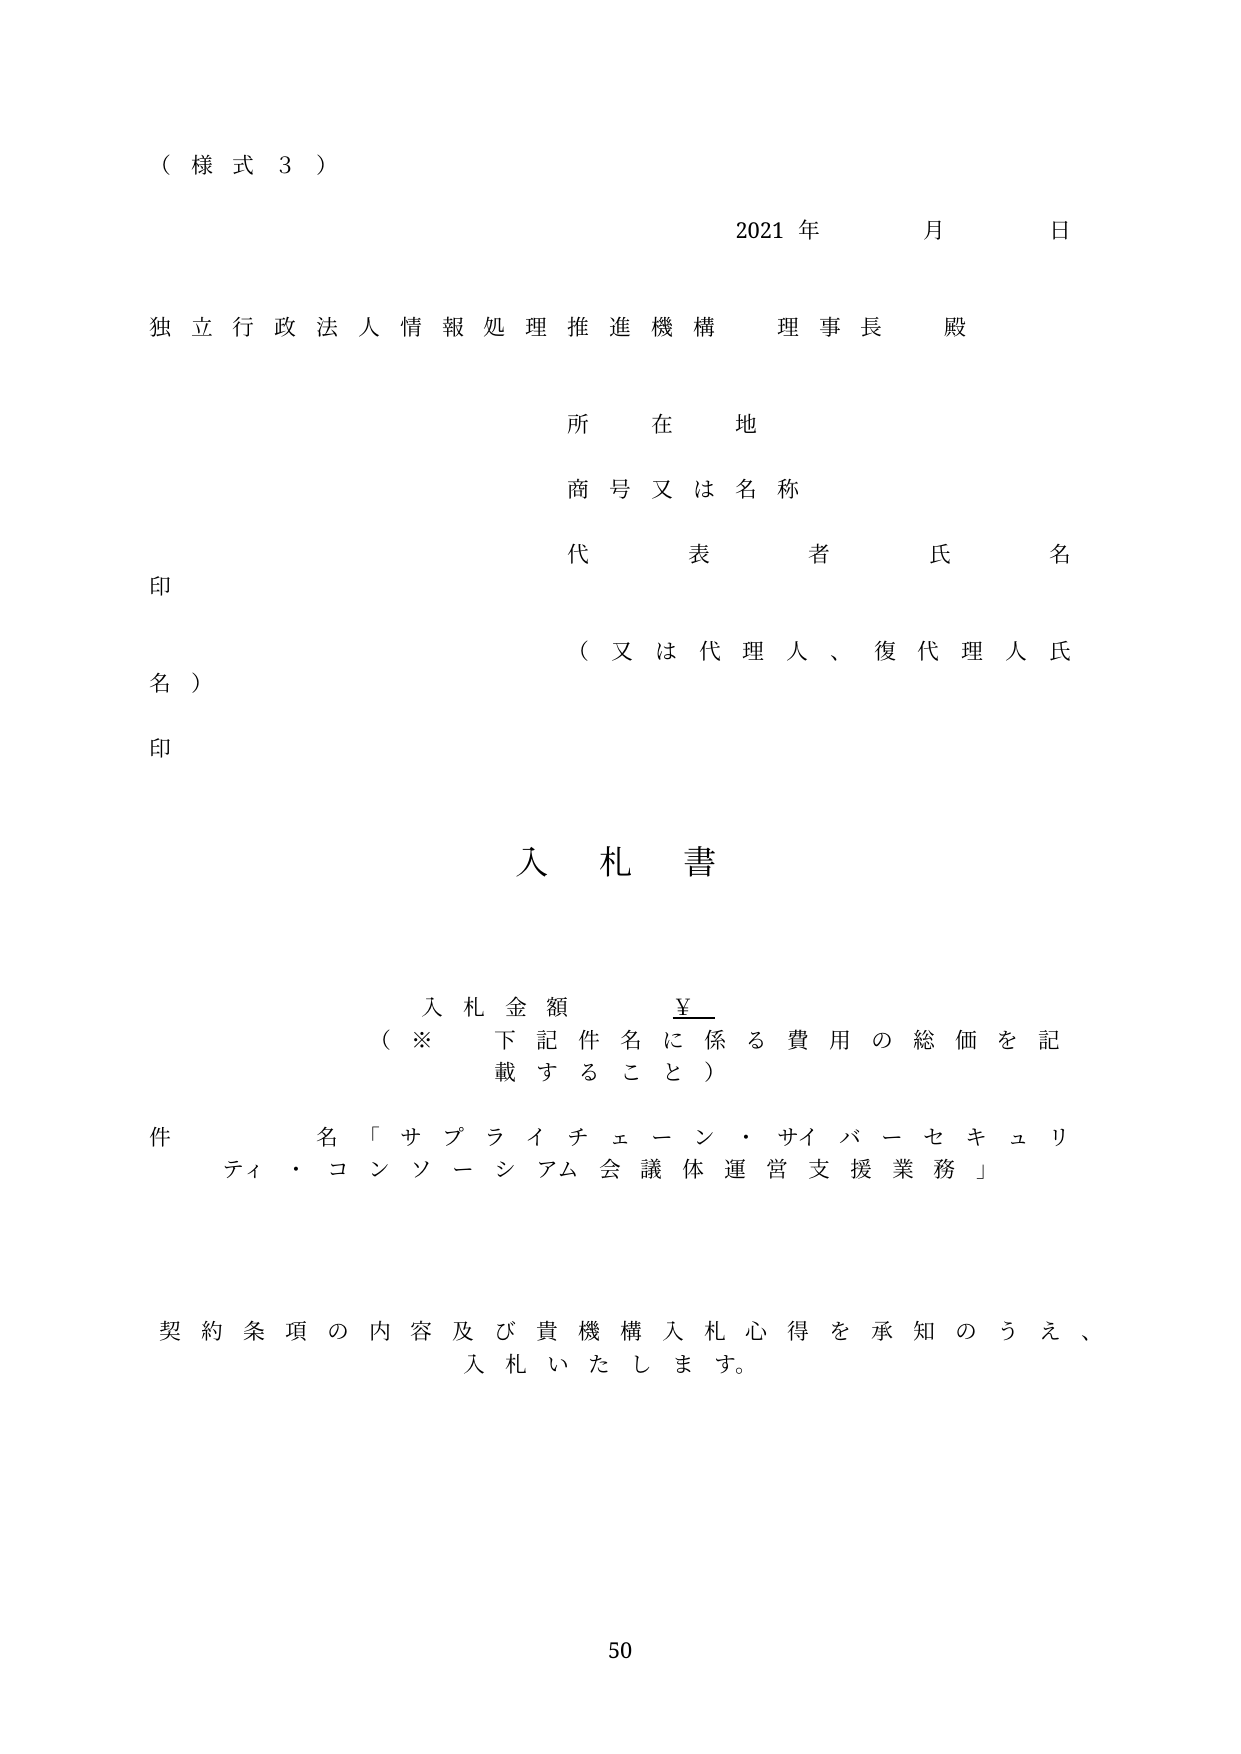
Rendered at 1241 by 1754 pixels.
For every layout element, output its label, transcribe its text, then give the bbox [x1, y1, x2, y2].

text 入札金額 ￥ [149, 990, 1091, 1022]
text 入 札 書 [149, 828, 1091, 893]
text （※ 下記件名に係る費用の総価を記載すること） [149, 1022, 1091, 1087]
text 代表者氏名 印 [149, 536, 1091, 601]
text 所 在 地 [149, 407, 1091, 439]
text 商号又は名称 [149, 472, 1091, 504]
text 2021年 月 日 [149, 212, 1091, 245]
text 件 名「サプライチェーン・サイバーセキュリティ・コンソーシアム会議体運営支援業務」 [149, 1119, 1091, 1184]
text 印 [149, 698, 1091, 763]
text （様式３） [149, 148, 1091, 180]
text （又は代理人、復代理人氏名） [149, 634, 1091, 698]
text 独立行政法人情報処理推進機構 理事長 殿 [149, 310, 1091, 342]
text 契約条項の内容及び貴機構入札心得を承知のうえ、入札いたします。 [149, 1314, 1091, 1379]
